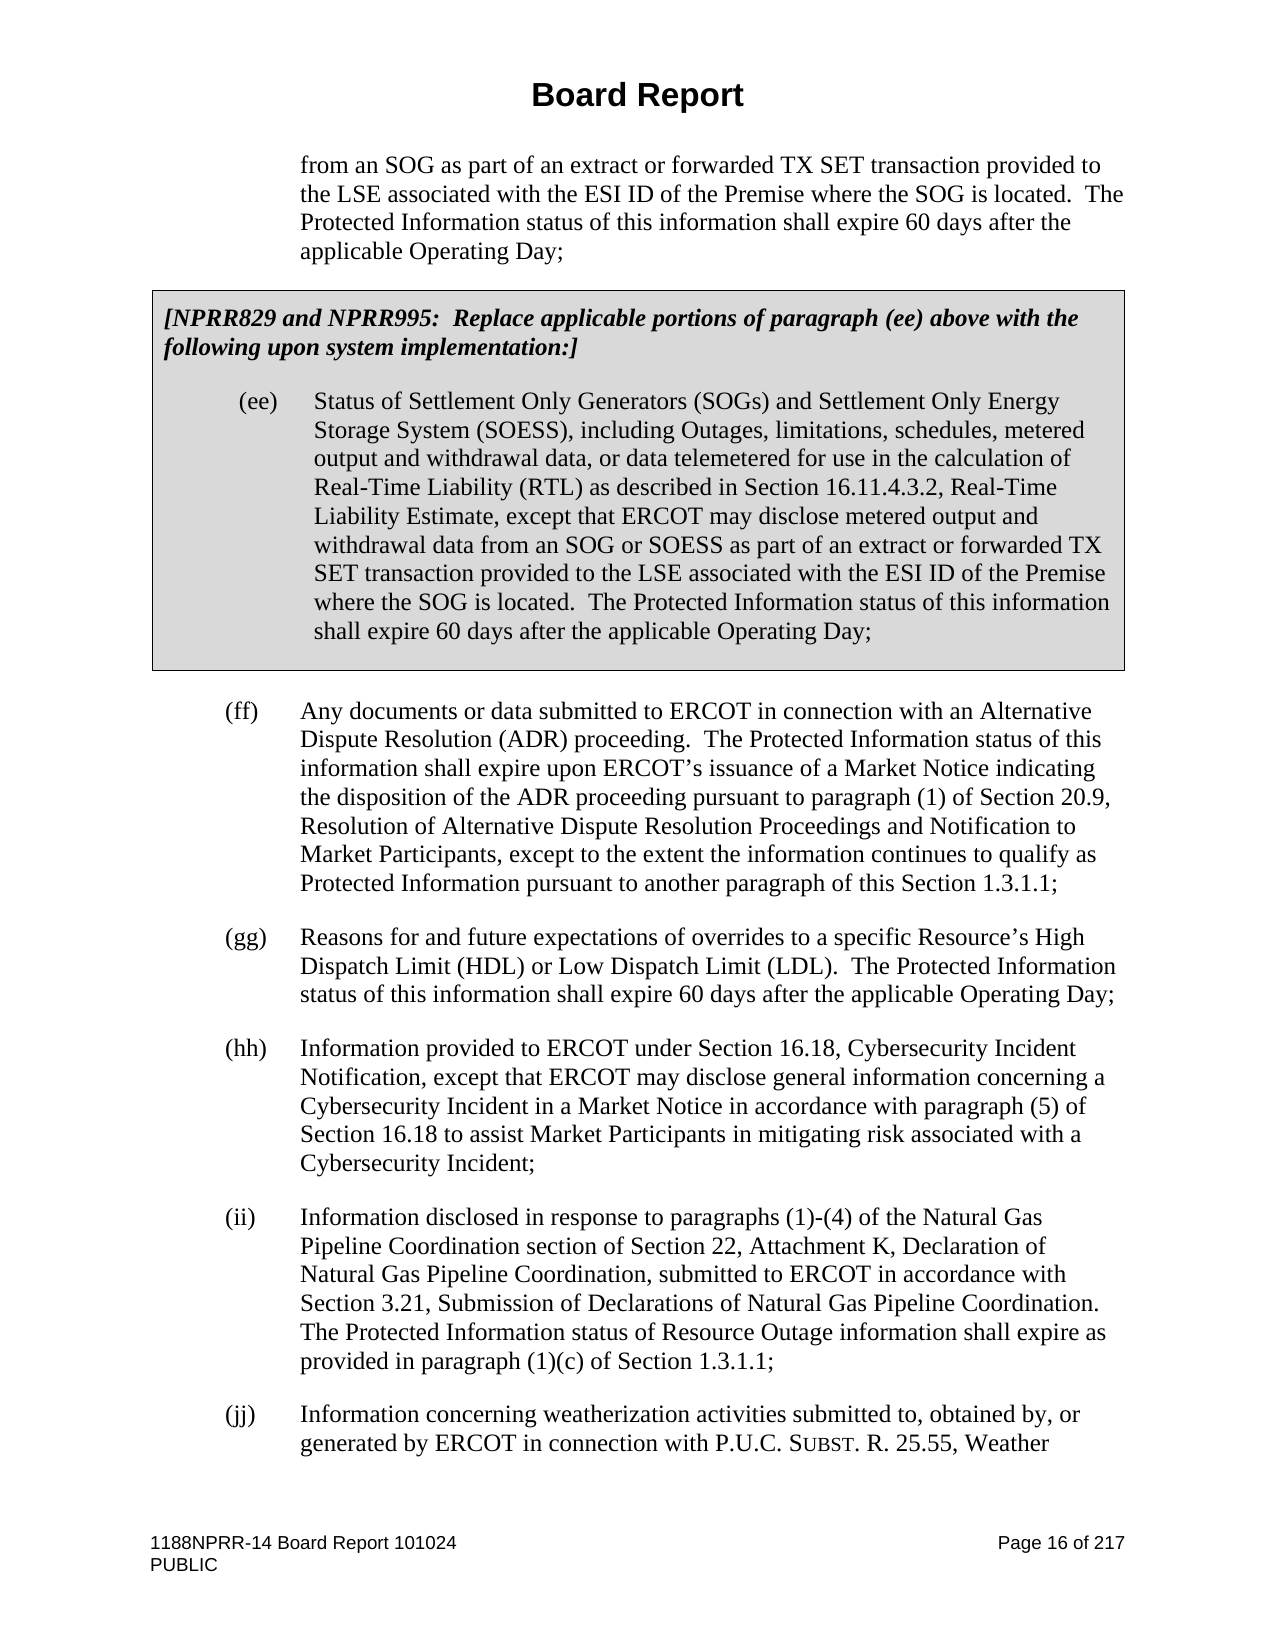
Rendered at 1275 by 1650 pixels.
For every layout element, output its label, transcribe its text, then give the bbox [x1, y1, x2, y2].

text (ii) Information disclosed in response to paragraphs (1)-(4) of the Natural Gas Pipeline Coordination section of Section 22, Attachment K, Declaration of Natural Gas Pipeline Coordination, submitted to ERCOT in accordance with Section 3.21, Submission of Declarations of Natural Gas Pipeline Coordination. The Protected Information status of Resource Outage information shall expire as provided in paragraph (1)(c) of Section 1.3.1.1; [225, 1202, 1125, 1374]
table_header [NPRR829 and NPRR995: Replace applicable portions of paragraph (ee) above with the following upon system implementation:] (ee) Status of Settlement Only Generators (SOGs) and Settlement Only Energy Storage System (SOESS), including Outages, limitations, schedules, metered output and withdrawal data, or data telemetered for use in the calculation of Real-Time Liability (RTL) as described in Section 16.11.4.3.2, Real-Time Liability Estimate, except that ERCOT may disclose metered output and withdrawal data from an SOG or SOESS as part of an extract or forwarded TX SET transaction provided to the LSE associated with the ESI ID of the Premise where the SOG is located. The Protected Information status of this information shall expire 60 days after the applicable Operating Day; [153, 291, 1124, 670]
text (gg) Reasons for and future expectations of overrides to a specific Resource’s High Dispatch Limit (HDL) or Low Dispatch Limit (LDL). The Protected Information status of this information shall expire 60 days after the applicable Operating Day; [225, 922, 1125, 1008]
text (hh) Information provided to ERCOT under Section 16.18, Cybersecurity Incident Notification, except that ERCOT may disclose general information concerning a Cybersecurity Incident in a Market Notice in accordance with paragraph (5) of Section 16.18 to assist Market Participants in mitigating risk associated with a Cybersecurity Incident; [225, 1033, 1125, 1177]
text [225, 150, 1125, 265]
text (ff) Any documents or data submitted to ERCOT in connection with an Alternative Dispute Resolution (ADR) proceeding. The Protected Information status of this information shall expire upon ERCOT’s issuance of a Market Notice indicating the disposition of the ADR proceeding pursuant to paragraph (1) of Section 20.9, Resolution of Alternative Dispute Resolution Proceedings and Notification to Market Participants, except to the extent the information continues to qualify as Protected Information pursuant to another paragraph of this Section 1.3.1.1; [225, 696, 1125, 897]
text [225, 1399, 1125, 1457]
